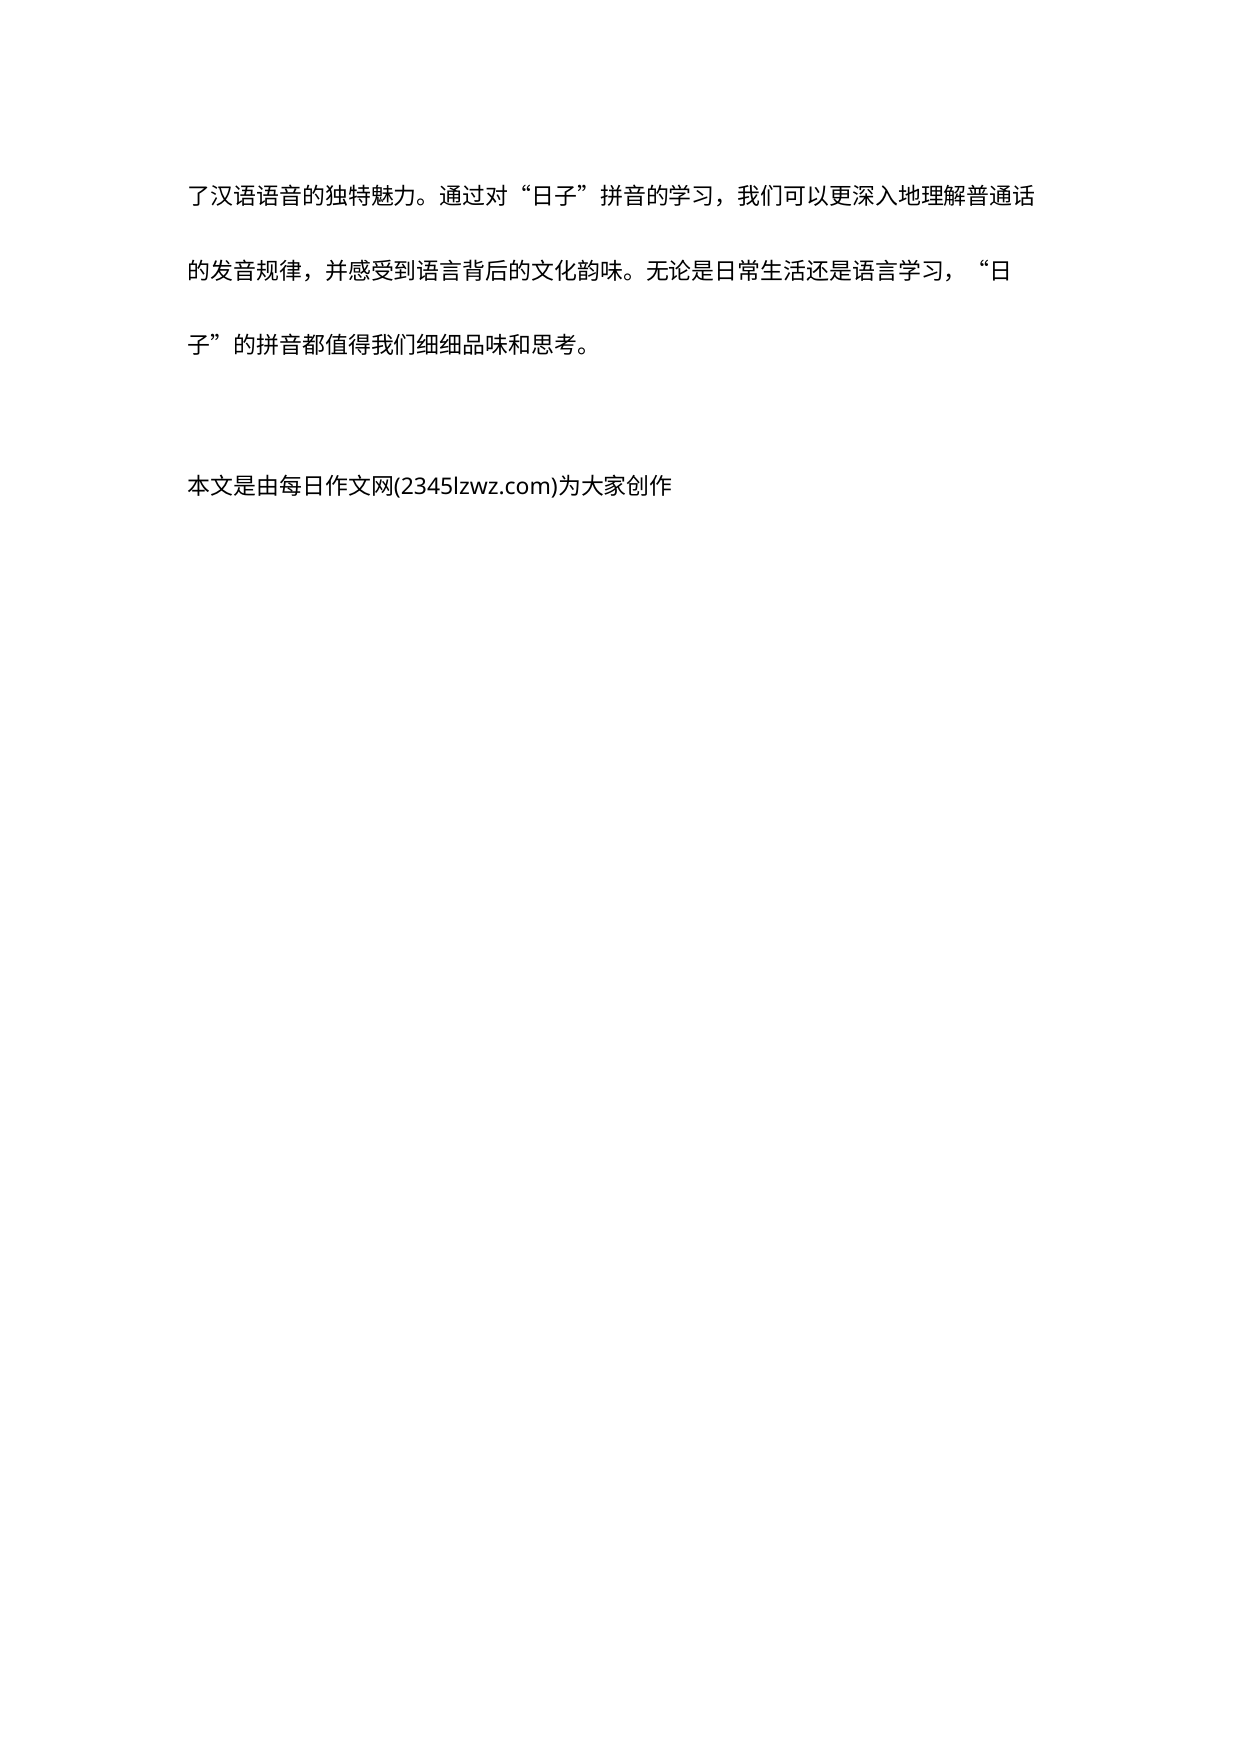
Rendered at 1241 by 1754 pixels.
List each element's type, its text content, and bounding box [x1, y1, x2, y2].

text 本文是由每日作文网(2345lzwz.com)为大家创作 [187, 452, 1053, 517]
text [187, 162, 1053, 376]
